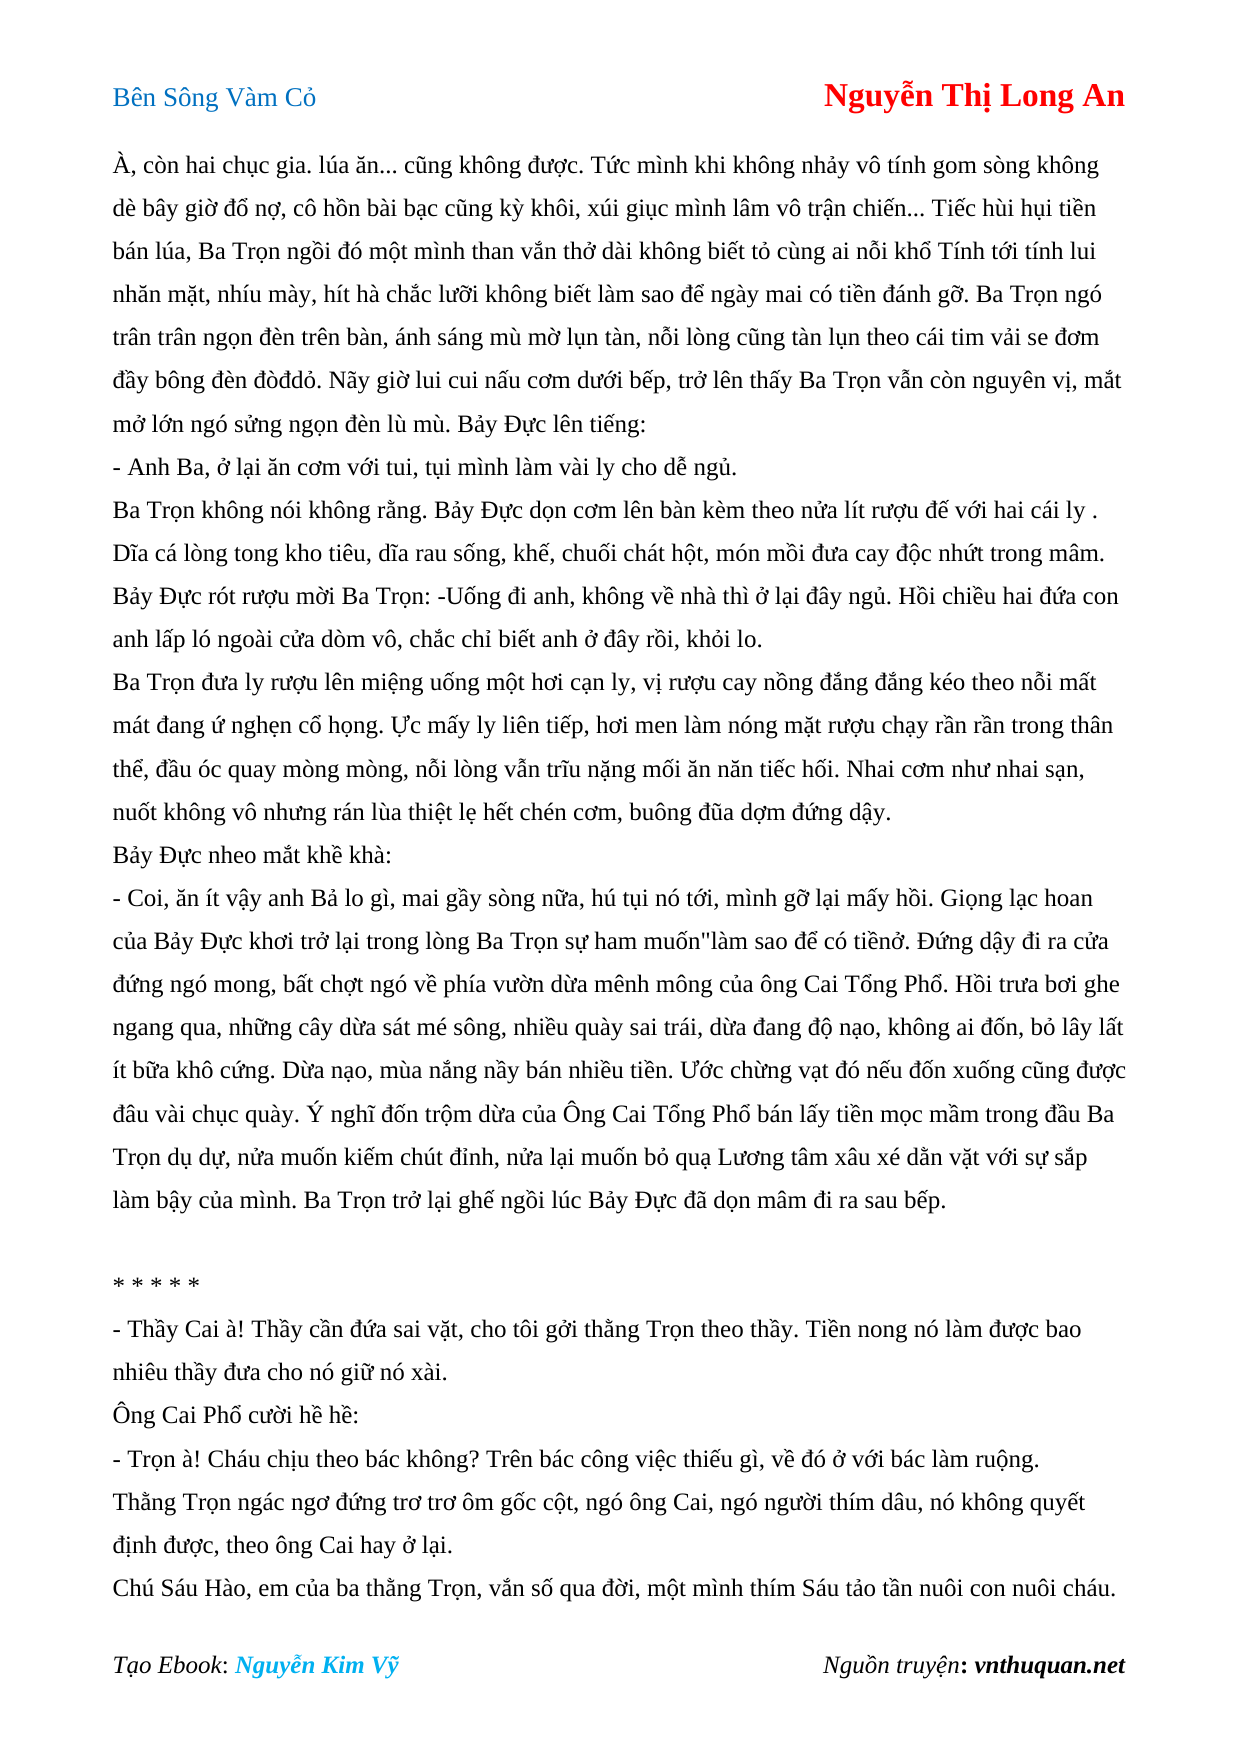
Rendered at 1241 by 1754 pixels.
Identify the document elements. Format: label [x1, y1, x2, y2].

text [112, 150, 1128, 1602]
